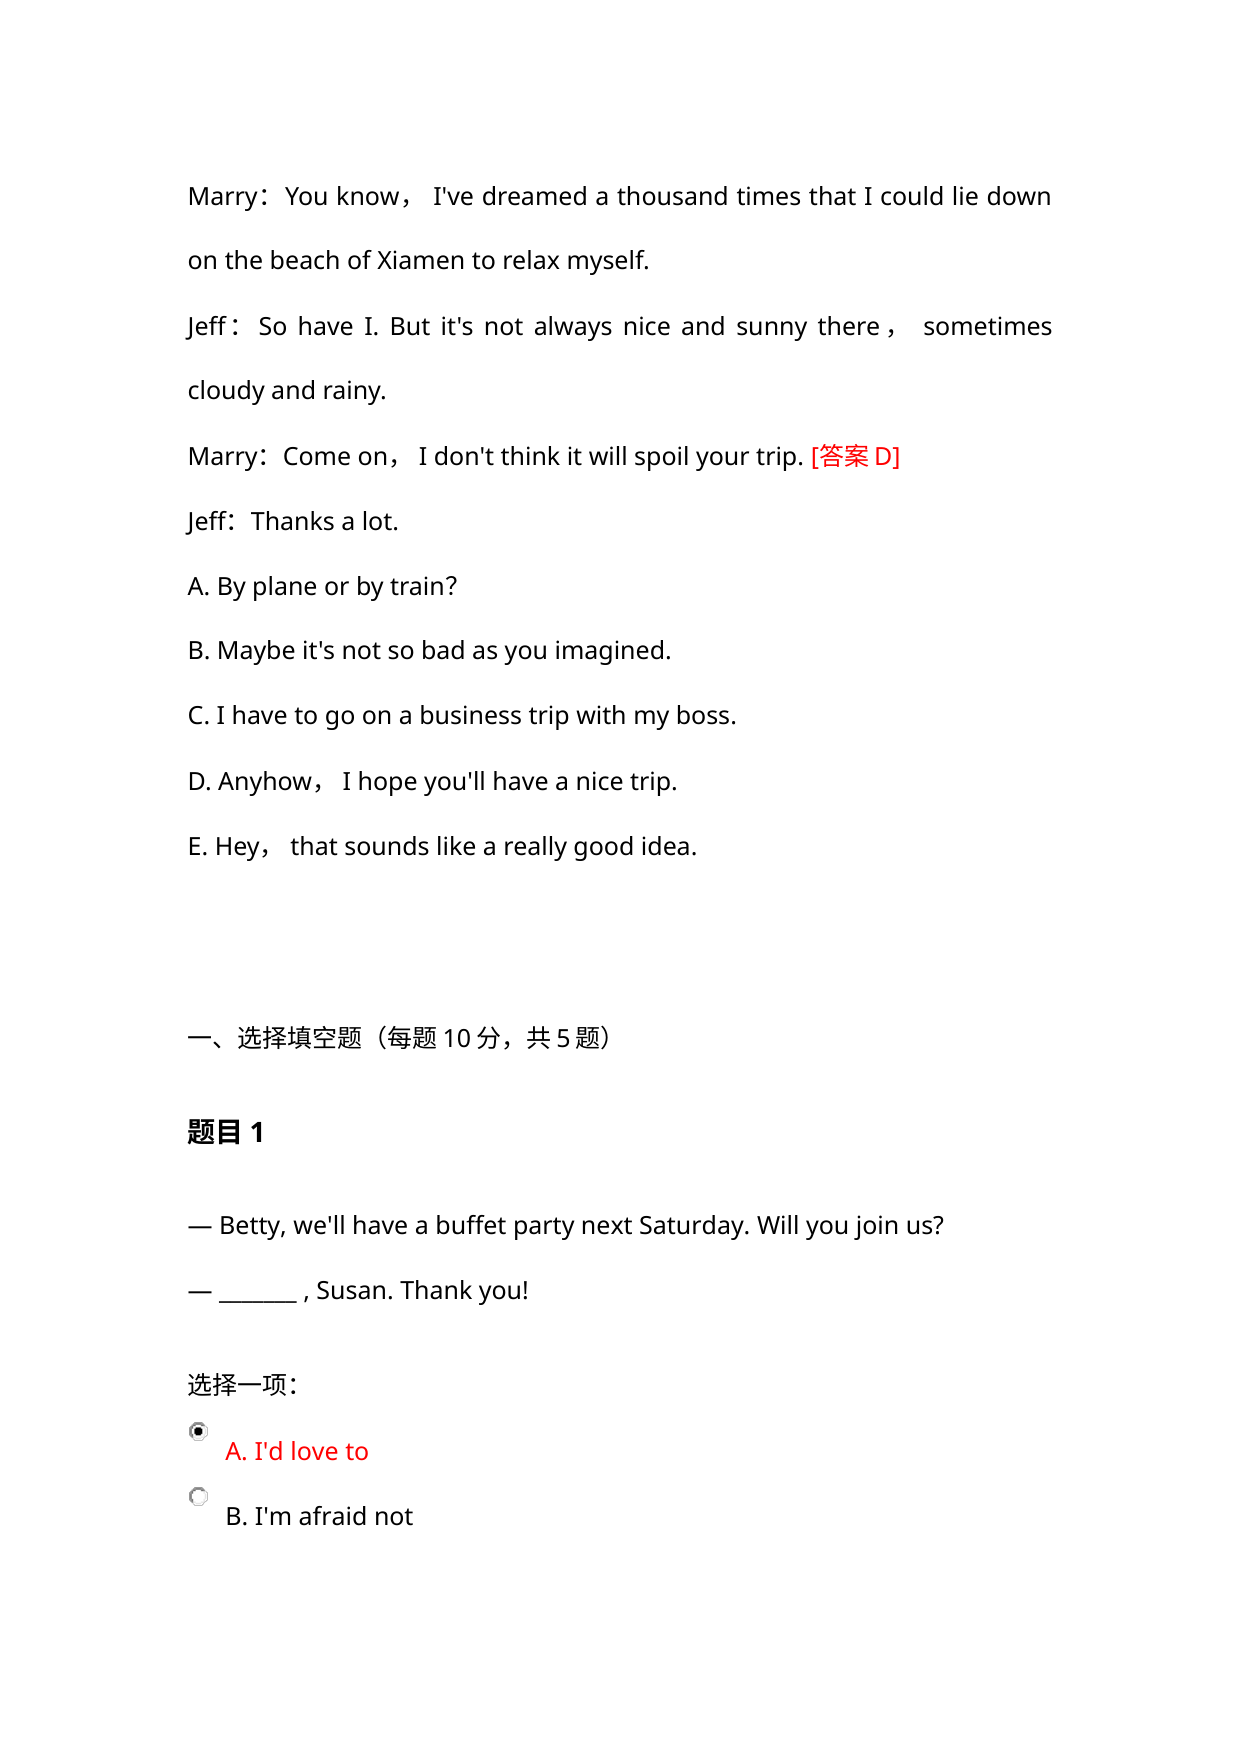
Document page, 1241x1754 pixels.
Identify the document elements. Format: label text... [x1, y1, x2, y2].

text 一、选择填空题（每题10分，共5题） [187, 1004, 1053, 1069]
text Jeff：Thanks a lot. [187, 487, 1053, 552]
text A. I'd love to [187, 1416, 1053, 1481]
text 题目1 [187, 1098, 1053, 1163]
text B. Maybe it's not so bad as you imagined. [187, 617, 1053, 682]
text A. By plane or by train？ [187, 552, 1053, 617]
text D. Anyhow， I hope you'll have a nice trip. [187, 747, 1053, 812]
text E. Hey， that sounds like a really good idea. [187, 812, 1053, 877]
text — Betty, we'll have a buffet party next Saturday. Will you join us? — _______ , Susan. Thank you! [187, 1192, 1053, 1322]
text 选择一项： [187, 1351, 1053, 1416]
text Marry：Come on， I don't think it will spoil your trip. [答案D] [187, 422, 1053, 487]
text Jeff：So have I. But it's not always nice and sunny there， sometimes cloudy and rainy. [187, 292, 1053, 422]
text C. I have to go on a business trip with my boss. [187, 682, 1053, 747]
text Marry：You know， I've dreamed a thousand times that I could lie down on the beach of Xiamen to relax myself. [187, 162, 1053, 292]
text B. I'm afraid not [187, 1481, 1053, 1546]
